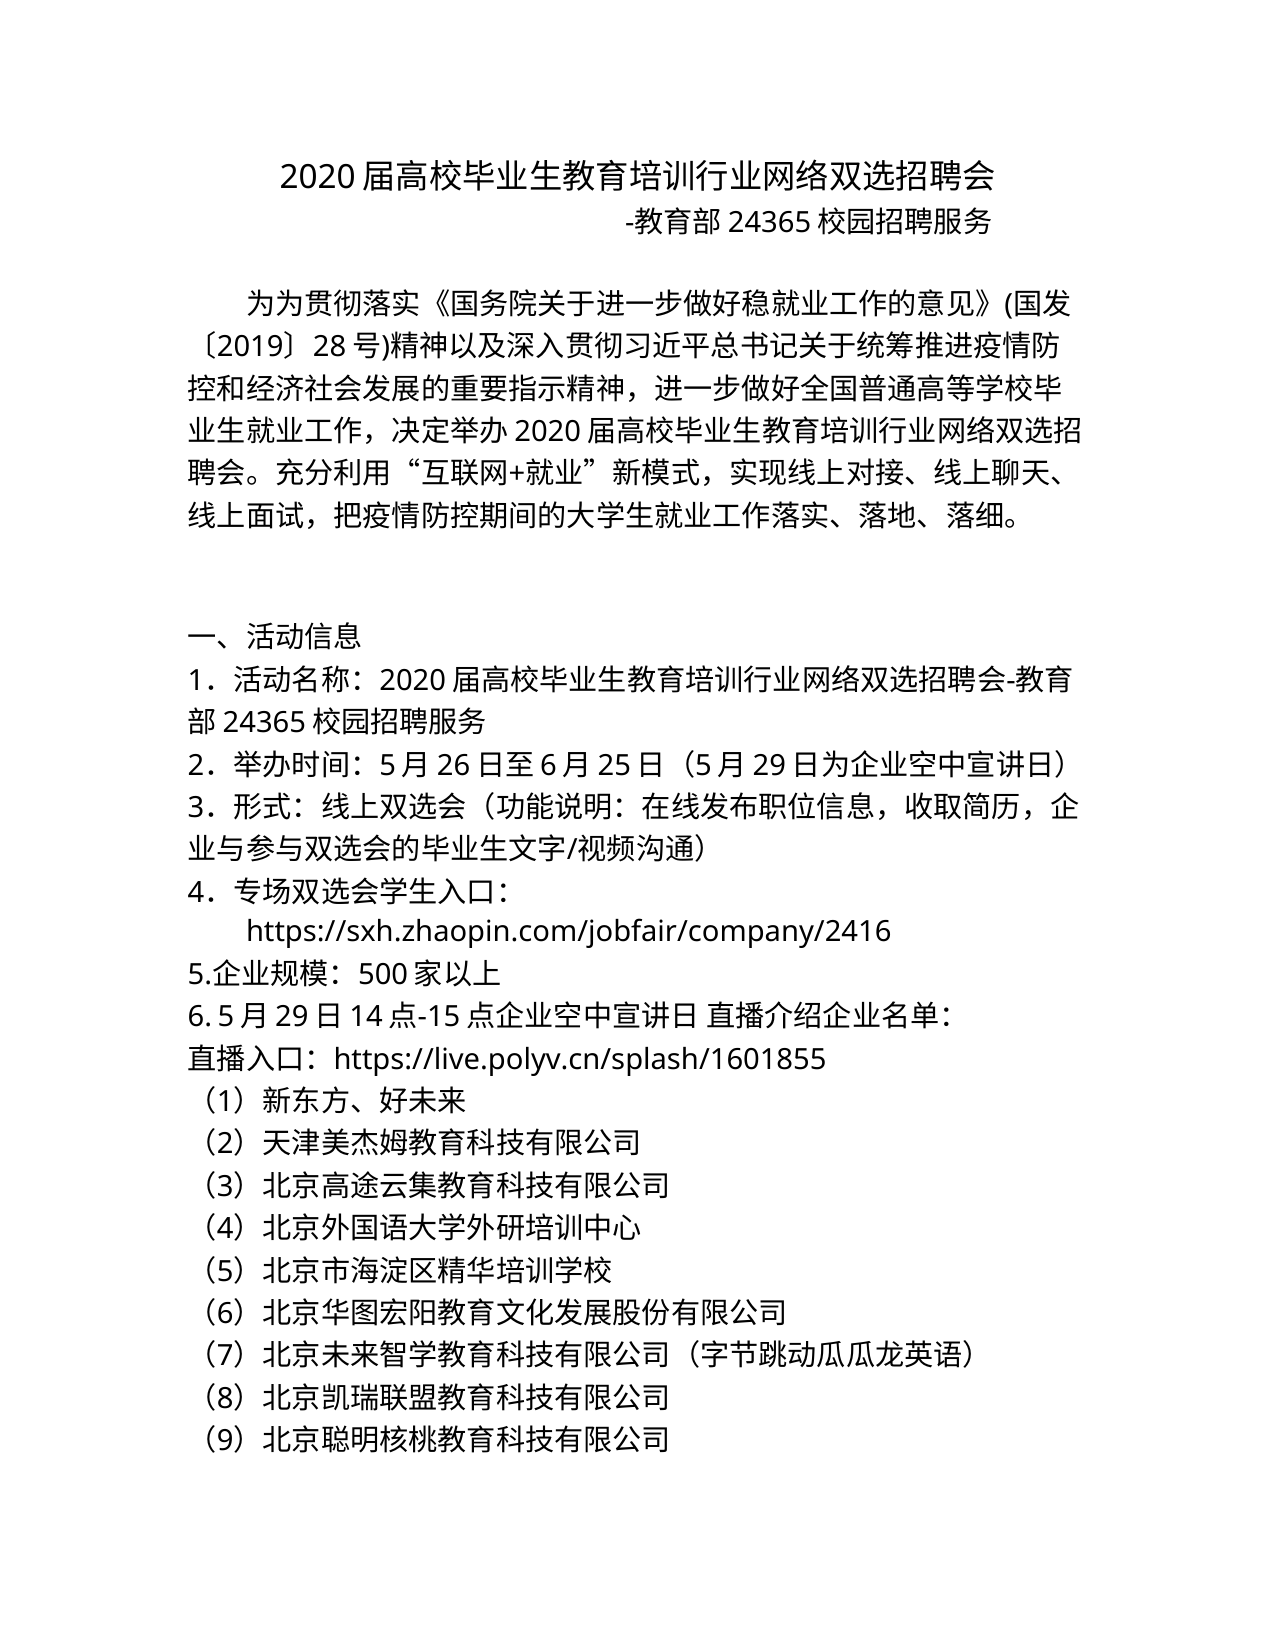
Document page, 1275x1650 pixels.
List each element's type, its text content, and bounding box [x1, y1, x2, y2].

text 5.企业规模：500家以上 [187, 950, 1087, 993]
text 2020届高校毕业生教育培训行业网络双选招聘会 [187, 150, 1087, 198]
text 为为贯彻落实《国务院关于进一步做好稳就业工作的意见》(国发〔2019〕28号)精神以及深入贯彻习近平总书记关于统筹推进疫情防控和经济社会发展的重要指示精神，进一步做好全国普通高等学校毕业生就业工作，决定举办2020届高校毕业生教育培训行业网络双选招聘会。充分利用“互联网+就业”新模式，实现线上对接、线上聊天、线上面试，把疫情防控期间的大学生就业工作落实、落地、落细。 [187, 281, 1087, 535]
text 6. 5月29日14点-15点企业空中宣讲日 直播介绍企业名单： [187, 993, 1087, 1035]
text 一、活动信息 [187, 614, 1087, 656]
text （4）北京外国语大学外研培训中心 [187, 1205, 1087, 1247]
text （2）天津美杰姆教育科技有限公司 [187, 1120, 1087, 1162]
text （6）北京华图宏阳教育文化发展股份有限公司 [187, 1289, 1087, 1332]
text 2．举办时间：5月26日至6月25日（5月29日为企业空中宣讲日） [187, 741, 1087, 783]
text （3）北京高途云集教育科技有限公司 [187, 1162, 1087, 1205]
text （8）北京凯瑞联盟教育科技有限公司 [187, 1374, 1087, 1417]
text （1）新东方、好未来 [187, 1078, 1087, 1120]
text https://sxh.zhaopin.com/jobfair/company/2416 [187, 911, 1087, 950]
text 直播入口：https://live.polyv.cn/splash/1601855 [187, 1035, 1087, 1078]
text 1．活动名称：2020届高校毕业生教育培训行业网络双选招聘会-教育部24365校园招聘服务 [187, 656, 1087, 741]
text （7）北京未来智学教育科技有限公司（字节跳动瓜瓜龙英语） [187, 1332, 1087, 1374]
text （5）北京市海淀区精华培训学校 [187, 1247, 1087, 1289]
text 4．专场双选会学生入口： [187, 868, 1087, 911]
text （9）北京聪明核桃教育科技有限公司 [187, 1417, 1087, 1459]
text 3．形式：线上双选会（功能说明：在线发布职位信息，收取简历，企业与参与双选会的毕业生文字/视频沟通） [187, 783, 1087, 868]
text -教育部24365校园招聘服务 [187, 198, 1087, 241]
